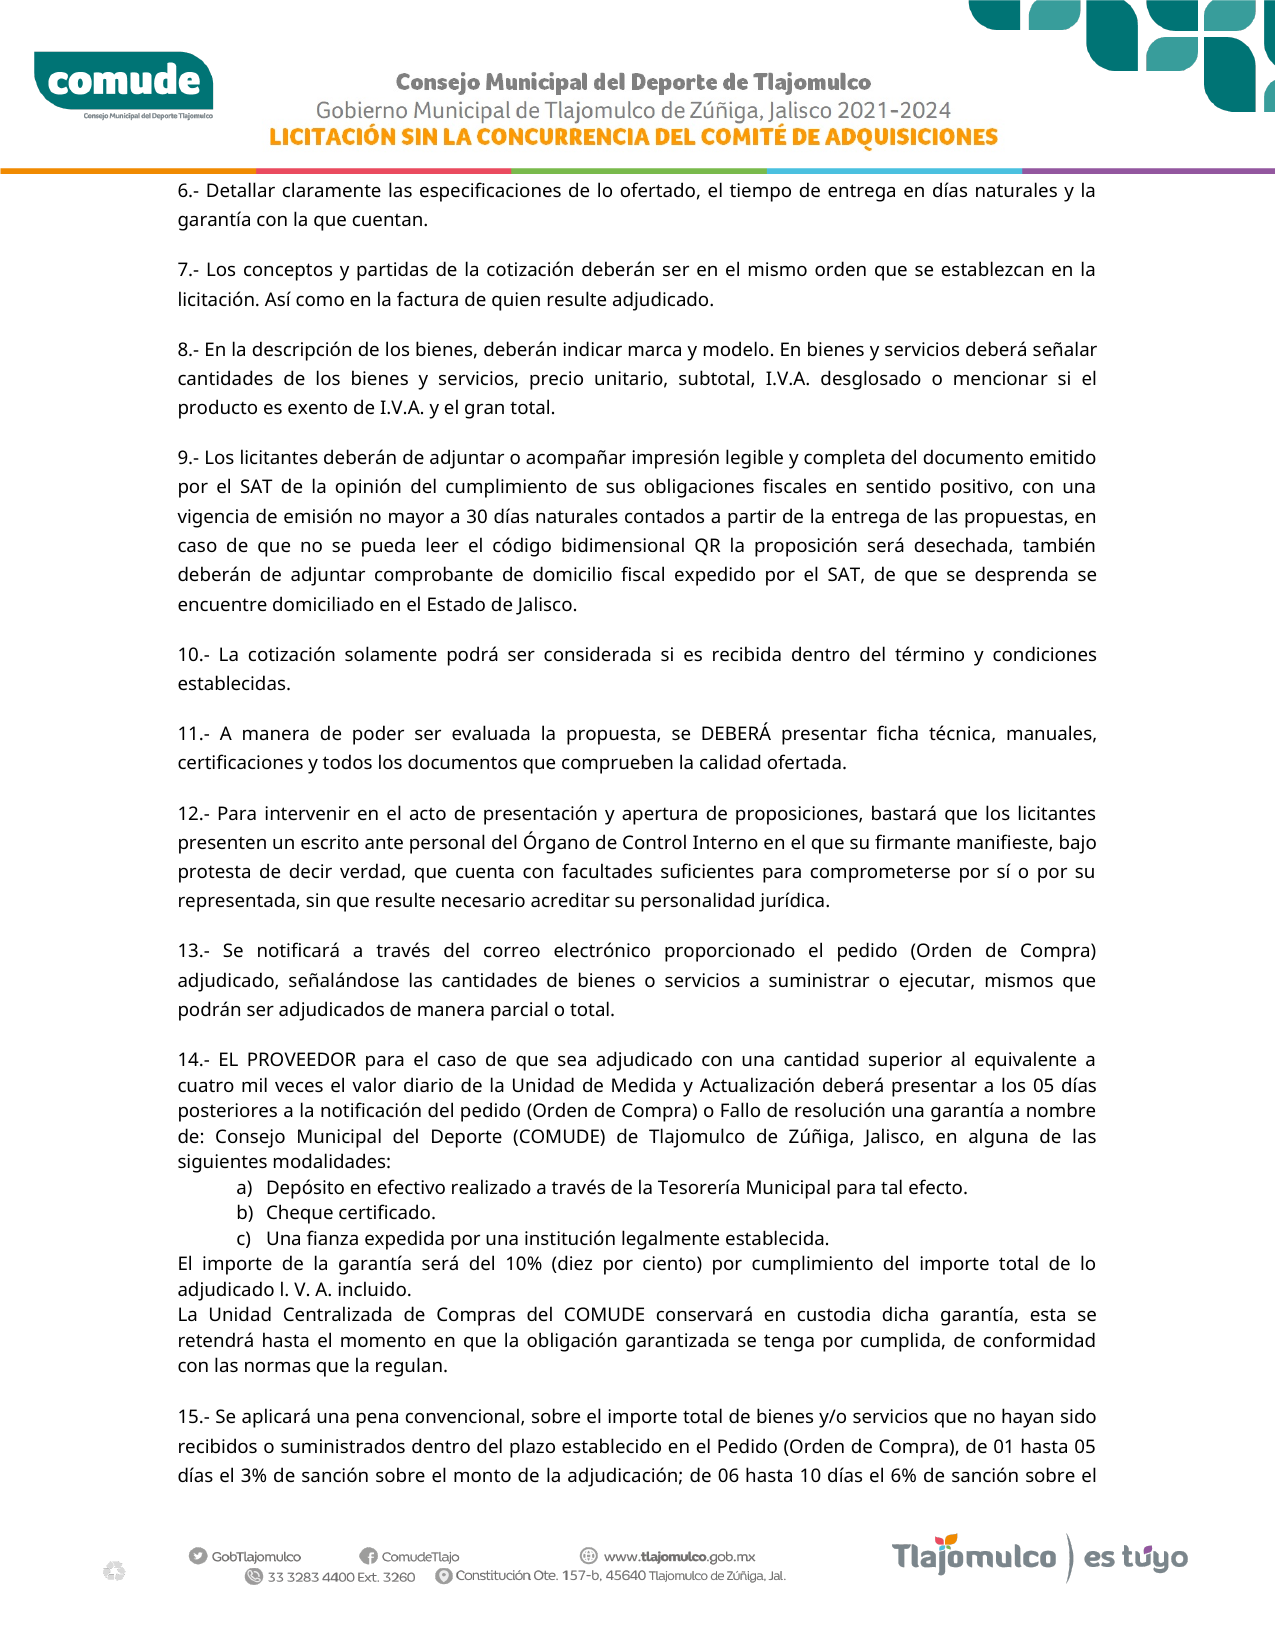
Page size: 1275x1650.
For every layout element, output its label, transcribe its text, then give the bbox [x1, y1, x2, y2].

text 11.- A manera de poder ser evaluada la propuesta, se DEBERÁ presentar ficha técnica, manuales, certificaciones y todos los documentos que comprueben la calidad ofertada. [177, 720, 1098, 775]
text b) Cheque certificado. [236, 1199, 1098, 1225]
text 8.- En la descripción de los bienes, deberán indicar marca y modelo. En bienes y servicios deberá señalar cantidades de los bienes y servicios, precio unitario, subtotal, I.V.A. desglosado o mencionar si el producto es exento de I.V.A. y el gran total. [177, 336, 1098, 420]
text 13.- Se notificará a través del correo electrónico proporcionado el pedido (Orden de Compra) adjudicado, señalándose las cantidades de bienes o servicios a suministrar o ejecutar, mismos que podrán ser adjudicados de manera parcial o total. [177, 938, 1098, 1022]
picture [0, 0, 1275, 174]
picture [35, 1511, 1254, 1615]
text 7.- Los conceptos y partidas de la cotización deberán ser en el mismo orden que se establezcan en la licitación. Así como en la factura de quien resulte adjudicado. [177, 257, 1098, 311]
text La Unidad Centralizada de Compras del COMUDE conservará en custodia dicha garantía, esta se retendrá hasta el momento en que la obligación garantizada se tenga por cumplida, de conformidad con las normas que la regulan. [177, 1302, 1098, 1378]
text 10.- La cotización solamente podrá ser considerada si es recibida dentro del término y condiciones establecidas. [177, 641, 1098, 696]
text 12.- Para intervenir en el acto de presentación y apertura de proposiciones, bastará que los licitantes presenten un escrito ante personal del Órgano de Control Interno en el que su firmante manifieste, bajo protesta de decir verdad, que cuenta con facultades suficientes para comprometerse por sí o por su representada, sin que resulte necesario acreditar su personalidad jurídica. [177, 800, 1098, 913]
text a) Depósito en efectivo realizado a través de la Tesorería Municipal para tal efecto. [236, 1174, 1098, 1199]
text 14.- EL PROVEEDOR para el caso de que sea adjudicado con una cantidad superior al equivalente a cuatro mil veces el valor diario de la Unidad de Medida y Actualización deberá presentar a los 05 días posteriores a la notificación del pedido (Orden de Compra) o Fallo de resolución una garantía a nombre de: Consejo Municipal del Deporte (COMUDE) de Tlajomulco de Zúñiga, Jalisco, en alguna de las siguientes modalidades: [177, 1046, 1098, 1174]
text c) Una fianza expedida por una institución legalmente establecida. [236, 1225, 1098, 1251]
text El importe de la garantía será del 10% (diez por ciento) por cumplimiento del importe total de lo adjudicado l. V. A. incluido. [177, 1251, 1098, 1302]
text 9.- Los licitantes deberán de adjuntar o acompañar impresión legible y completa del documento emitido por el SAT de la opinión del cumplimiento de sus obligaciones fiscales en sentido positivo, con una vigencia de emisión no mayor a 30 días naturales contados a partir de la entrega de las propuestas, en caso de que no se pueda leer el código bidimensional QR la proposición será desechada, también deberán de adjuntar comprobante de domicilio fiscal expedido por el SAT, de que se desprenda se encuentre domiciliado en el Estado de Jalisco. [177, 444, 1098, 616]
text 6.- Detallar claramente las especificaciones de lo ofertado, el tiempo de entrega en días naturales y la garantía con la que cuentan. [177, 177, 1098, 232]
